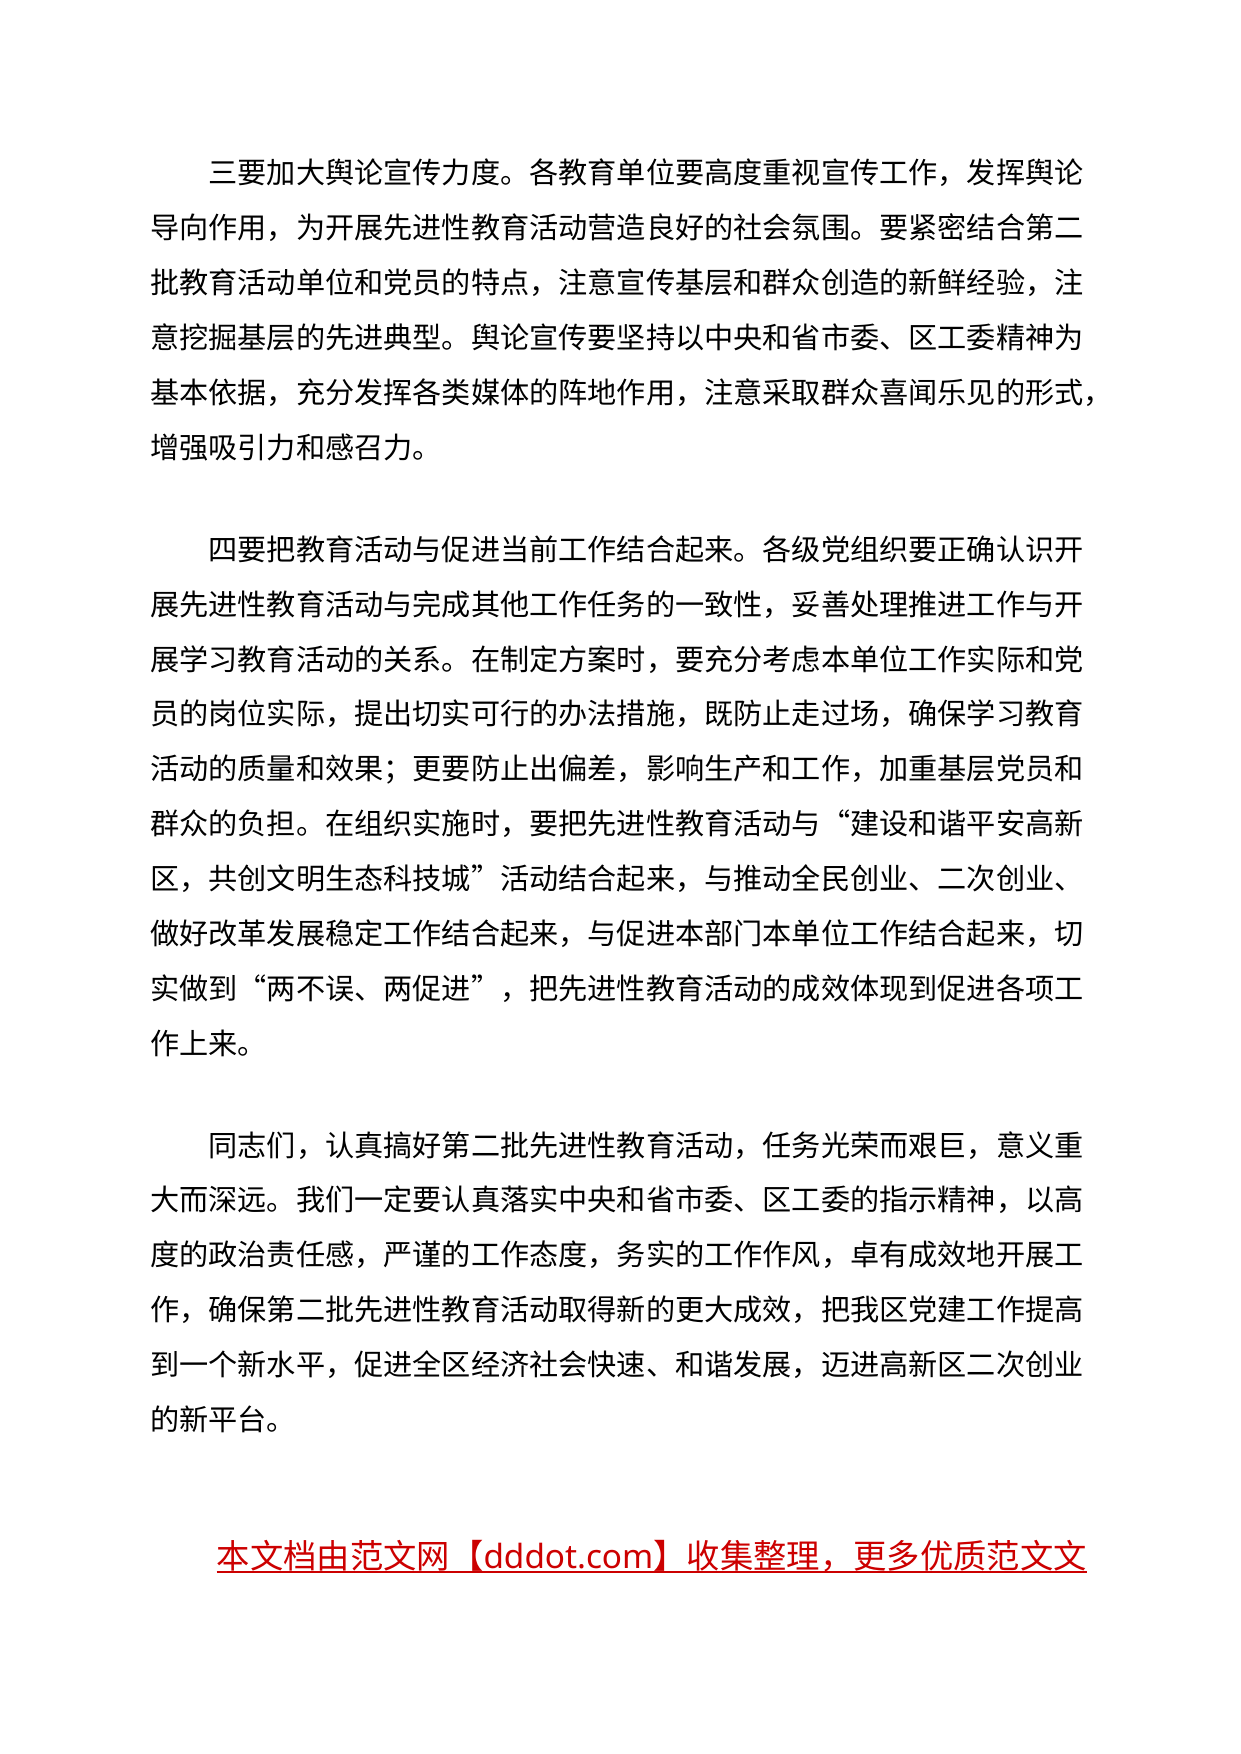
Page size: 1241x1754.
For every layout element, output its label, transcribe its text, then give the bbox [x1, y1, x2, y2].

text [150, 1529, 1090, 1578]
text 三要加大舆论宣传力度。各教育单位要高度重视宣传工作，发挥舆论导向作用，为开展先进性教育活动营造良好的社会氛围。要紧密结合第二批教育活动单位和党员的特点，注意宣传基层和群众创造的新鲜经验，注意挖掘基层的先进典型。舆论宣传要坚持以中央和省市委、区工委精神为基本依据，充分发挥各类媒体的阵地作用，注意采取群众喜闻乐见的形式，增强吸引力和感召力。 [150, 150, 1090, 467]
text 同志们，认真搞好第二批先进性教育活动，任务光荣而艰巨，意义重大而深远。我们一定要认真落实中央和省市委、区工委的指示精神，以高度的政治责任感，严谨的工作态度，务实的工作作风，卓有成效地开展工作，确保第二批先进性教育活动取得新的更大成效，把我区党建工作提高到一个新水平，促进全区经济社会快速、和谐发展，迈进高新区二次创业的新平台。 [150, 1122, 1090, 1439]
text 四要把教育活动与促进当前工作结合起来。各级党组织要正确认识开展先进性教育活动与完成其他工作任务的一致性，妥善处理推进工作与开展学习教育活动的关系。在制定方案时，要充分考虑本单位工作实际和党员的岗位实际，提出切实可行的办法措施，既防止走过场，确保学习教育活动的质量和效果；更要防止出偏差，影响生产和工作，加重基层党员和群众的负担。在组织实施时，要把先进性教育活动与“建设和谐平安高新区，共创文明生态科技城”活动结合起来，与推动全民创业、二次创业、做好改革发展稳定工作结合起来，与促进本部门本单位工作结合起来，切实做到“两不误、两促进”，把先进性教育活动的成效体现到促进各项工作上来。 [150, 526, 1090, 1063]
